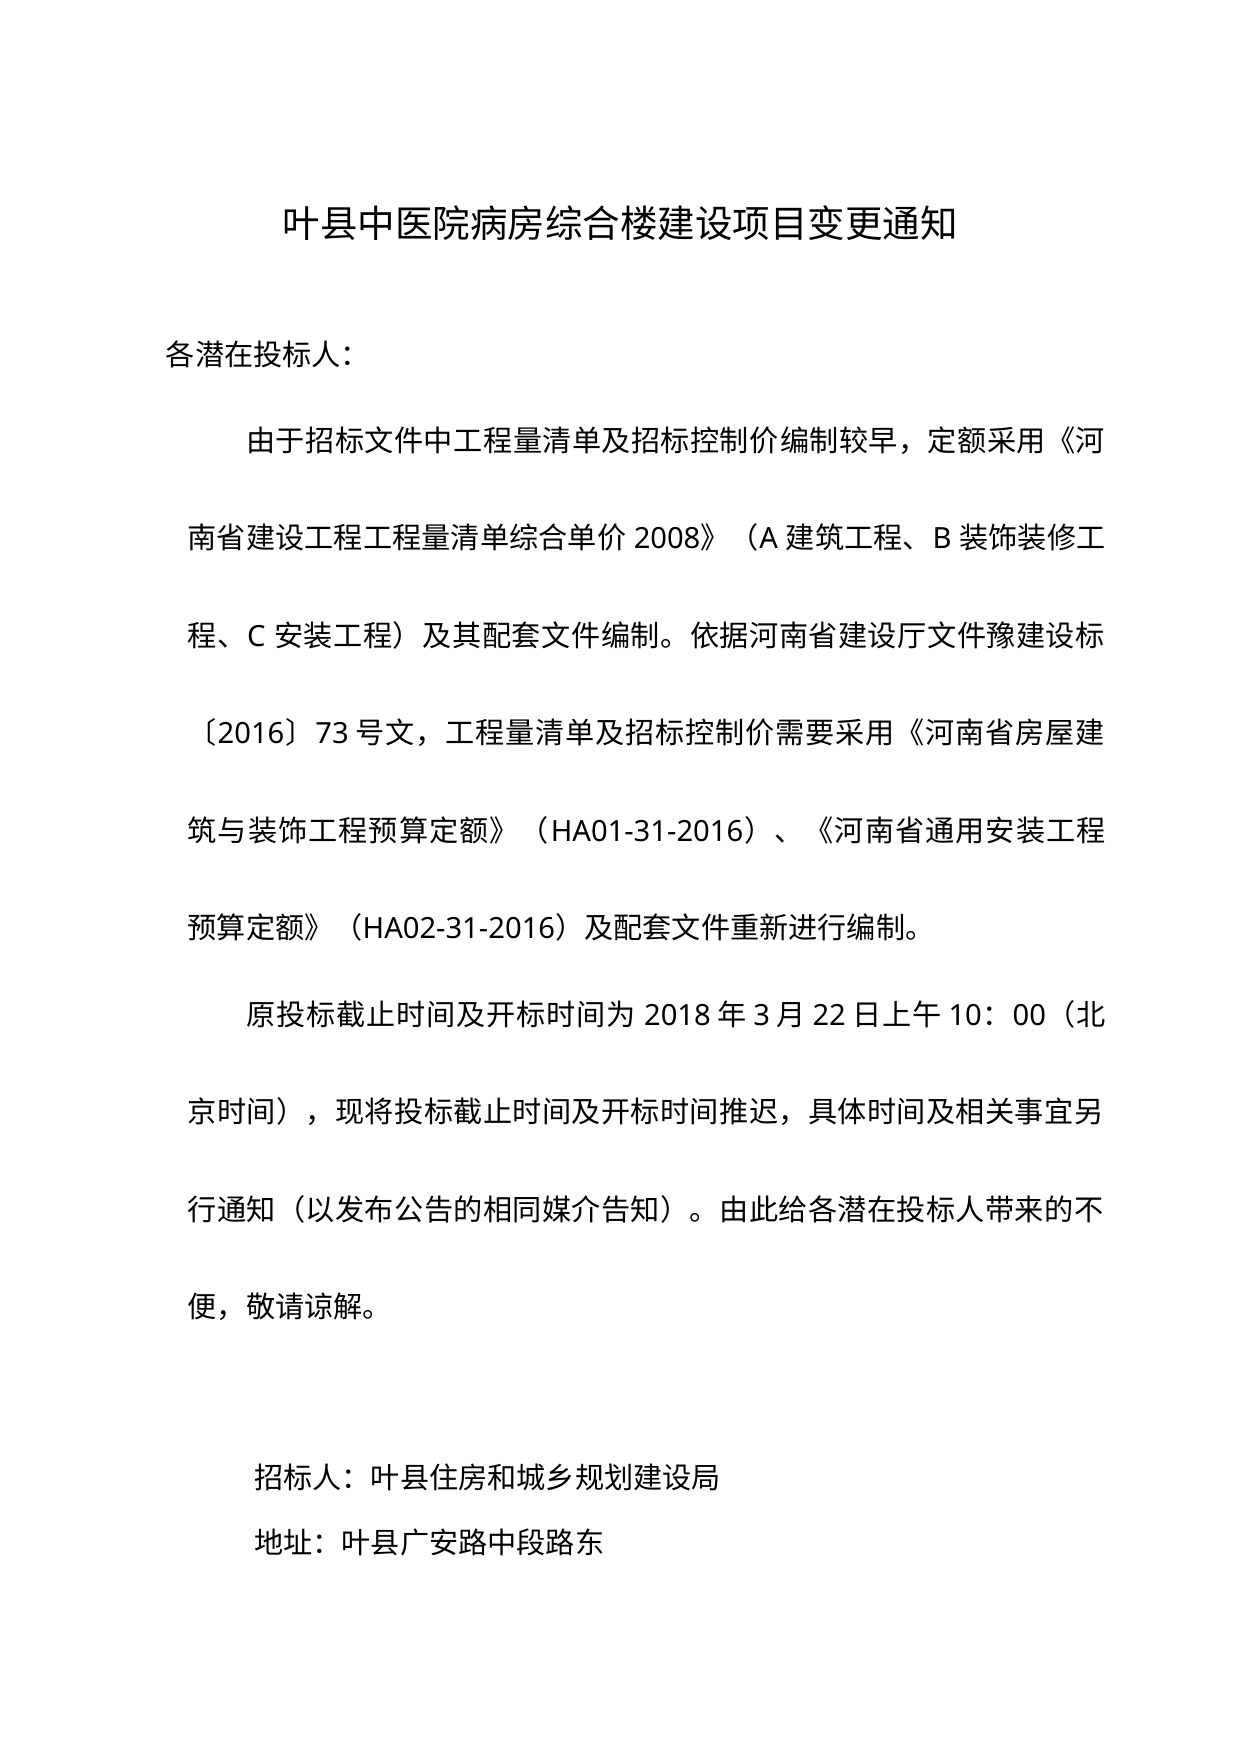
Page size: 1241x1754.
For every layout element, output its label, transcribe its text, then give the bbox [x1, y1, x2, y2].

subtitle 叶县中医院病房综合楼建设项目变更通知 [187, 189, 1053, 254]
text 地址：叶县广安路中段路东 [187, 1508, 1053, 1573]
text 各潜在投标人： [166, 320, 1106, 385]
text 招标人：叶县住房和城乡规划建设局 [187, 1443, 1053, 1508]
text 原投标截止时间及开标时间为 2018年3月22日上午10：00（北京时间），现将投标截止时间及开标时间推迟，具体时间及相关事宜另行通知（以发布公告的相同媒介告知）。由此给各潜在投标人带来的不便，敬请谅解。 [187, 980, 1106, 1337]
text 由于招标文件中工程量清单及招标控制价编制较早，定额采用《河南省建设工程工程量清单综合单价2008》（A 建筑工程、B 装饰装修工程、C 安装工程）及其配套文件编制。依据河南省建设厅文件豫建设标〔2016〕73号文，工程量清单及招标控制价需要采用《河南省房屋建筑与装饰工程预算定额》（HA01-31-2016）、《河南省通用安装工程预算定额》（HA02-31-2016）及配套文件重新进行编制。 [187, 406, 1106, 959]
